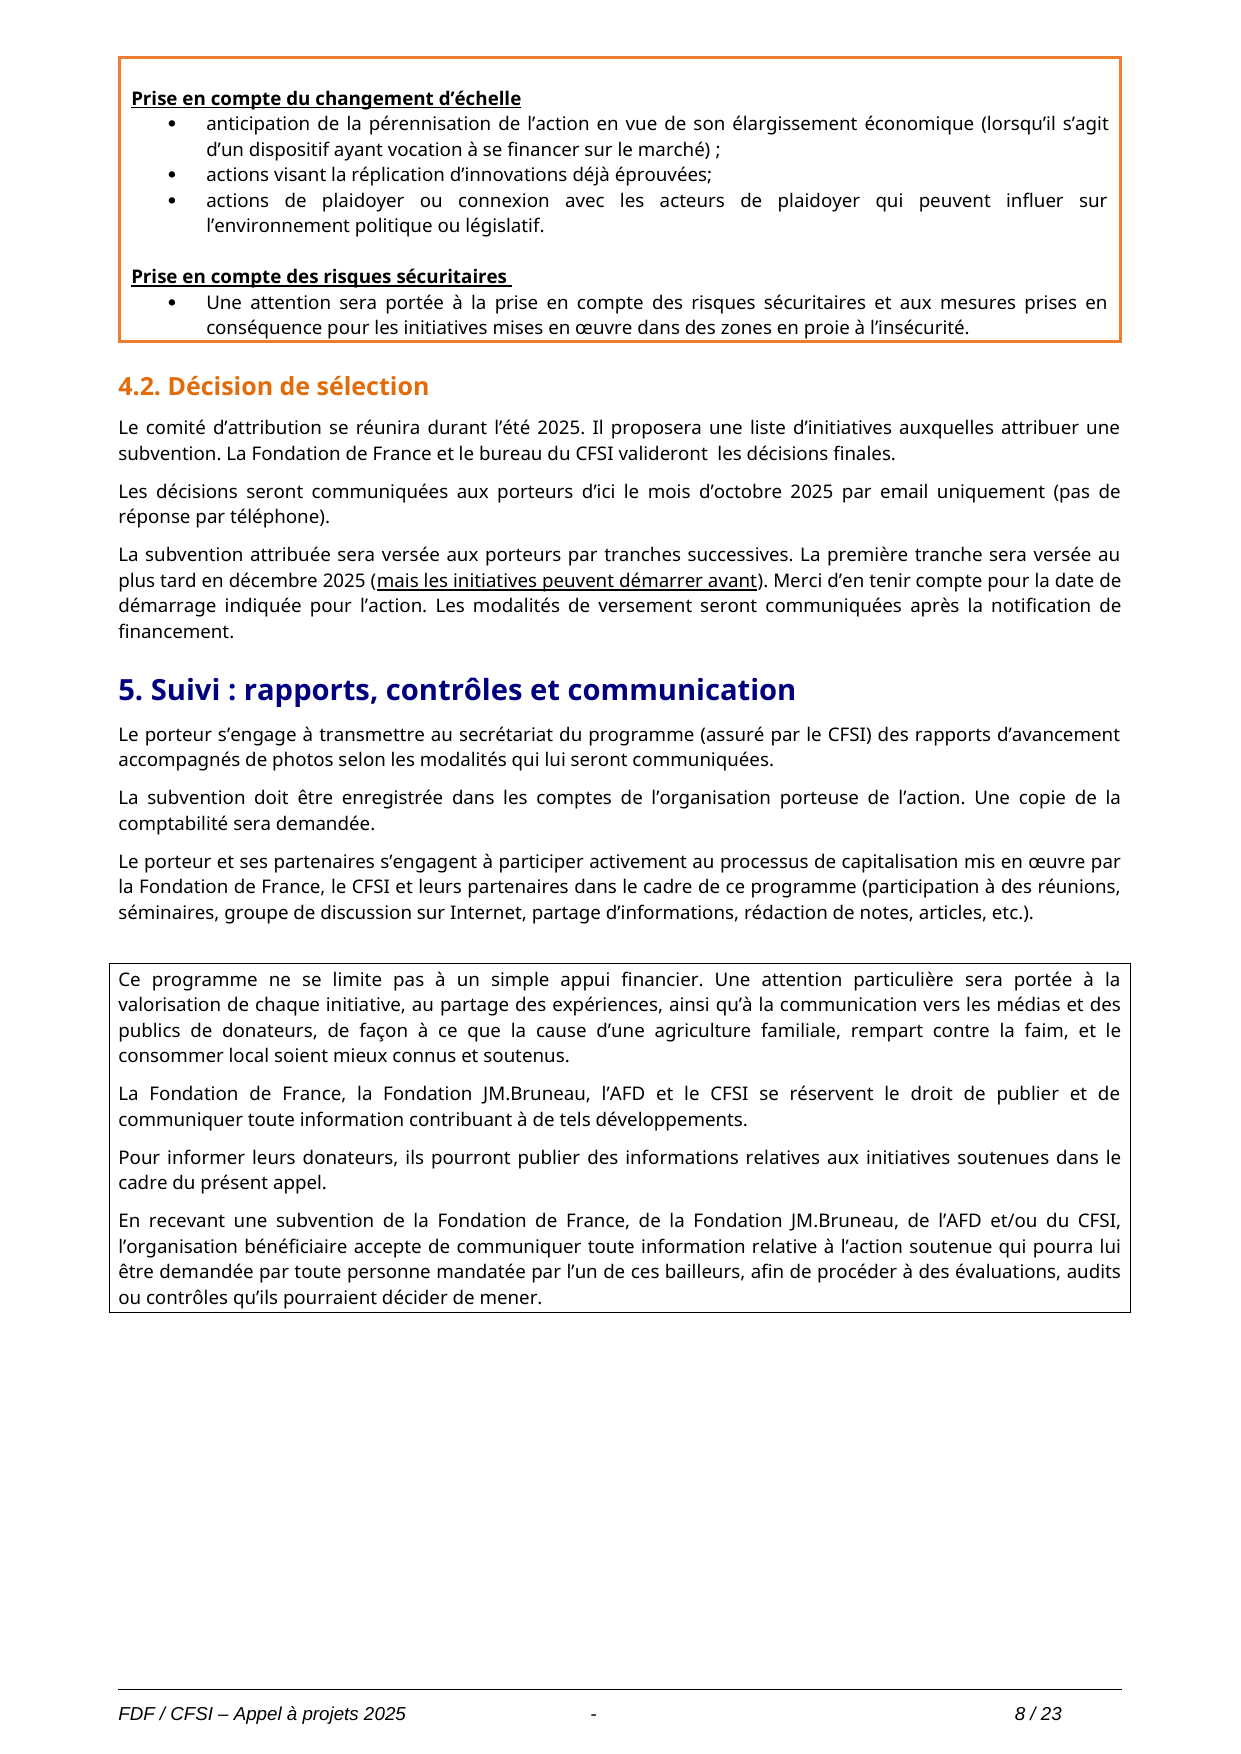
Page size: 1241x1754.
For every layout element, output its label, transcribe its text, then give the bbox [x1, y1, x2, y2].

subtitle 5. Suivi : rapports, contrôles et communication [118, 669, 1122, 708]
text Le porteur et ses partenaires s’engagent à participer activement au processus de capitalisation mis en œuvre par la Fondation de France, le CFSI et leurs partenaires dans le cadre de ce programme (participation à des réunions, séminaires, groupe de discussion sur Internet, partage d’informations, rédaction de notes, articles, etc.). [118, 848, 1122, 925]
text La subvention doit être enregistrée dans les comptes de l’organisation porteuse de l’action. Une copie de la comptabilité sera demandée. [118, 784, 1122, 836]
text Pour informer leurs donateurs, ils pourront publier des informations relatives aux initiatives soutenues dans le cadre du présent appel. [110, 1141, 1130, 1195]
text Le comité d’attribution se réunira durant l’été 2025. Il proposera une liste d’initiatives auxquelles attribuer une subvention. La Fondation de France et le bureau du CFSI valideront les décisions finales. [118, 415, 1122, 466]
subtitle 4.2. Décision de sélection [118, 368, 1122, 402]
text Les décisions seront communiquées aux porteurs d’ici le mois d’octobre 2025 par email uniquement (pas de réponse par téléphone). [118, 478, 1122, 529]
text Le porteur s’engage à transmettre au secrétariat du programme (assuré par le CFSI) des rapports d’avancement accompagnés de photos selon les modalités qui lui seront communiquées. [118, 721, 1122, 772]
text La subvention attribuée sera versée aux porteurs par tranches successives. La première tranche sera versée au plus tard en décembre 2025 (mais les initiatives peuvent démarrer avant). Merci d’en tenir compte pour la date de démarrage indiquée pour l’action. Les modalités de versement seront communiquées après la notification de financement. [118, 542, 1122, 644]
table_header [121, 59, 1119, 340]
text Ce programme ne se limite pas à un simple appui financier. Une attention particulière sera portée à la valorisation de chaque initiative, au partage des expériences, ainsi qu’à la communication vers les médias et des publics de donateurs, de façon à ce que la cause d’une agriculture familiale, rempart contre la faim, et le consommer local soient mieux connus et soutenus. [110, 964, 1130, 1068]
text La Fondation de France, la Fondation JM.Bruneau, l’AFD et le CFSI se réservent le droit de publier et de communiquer toute information contribuant à de tels développements. [110, 1077, 1130, 1131]
text En recevant une subvention de la Fondation de France, de la Fondation JM.Bruneau, de l’AFD et/ou du CFSI, l’organisation bénéficiaire accepte de communiquer toute information relative à l’action soutenue qui pourra lui être demandée par toute personne mandatée par l’un de ces bailleurs, afin de procéder à des évaluations, audits ou contrôles qu’ils pourraient décider de mener. [110, 1204, 1130, 1312]
